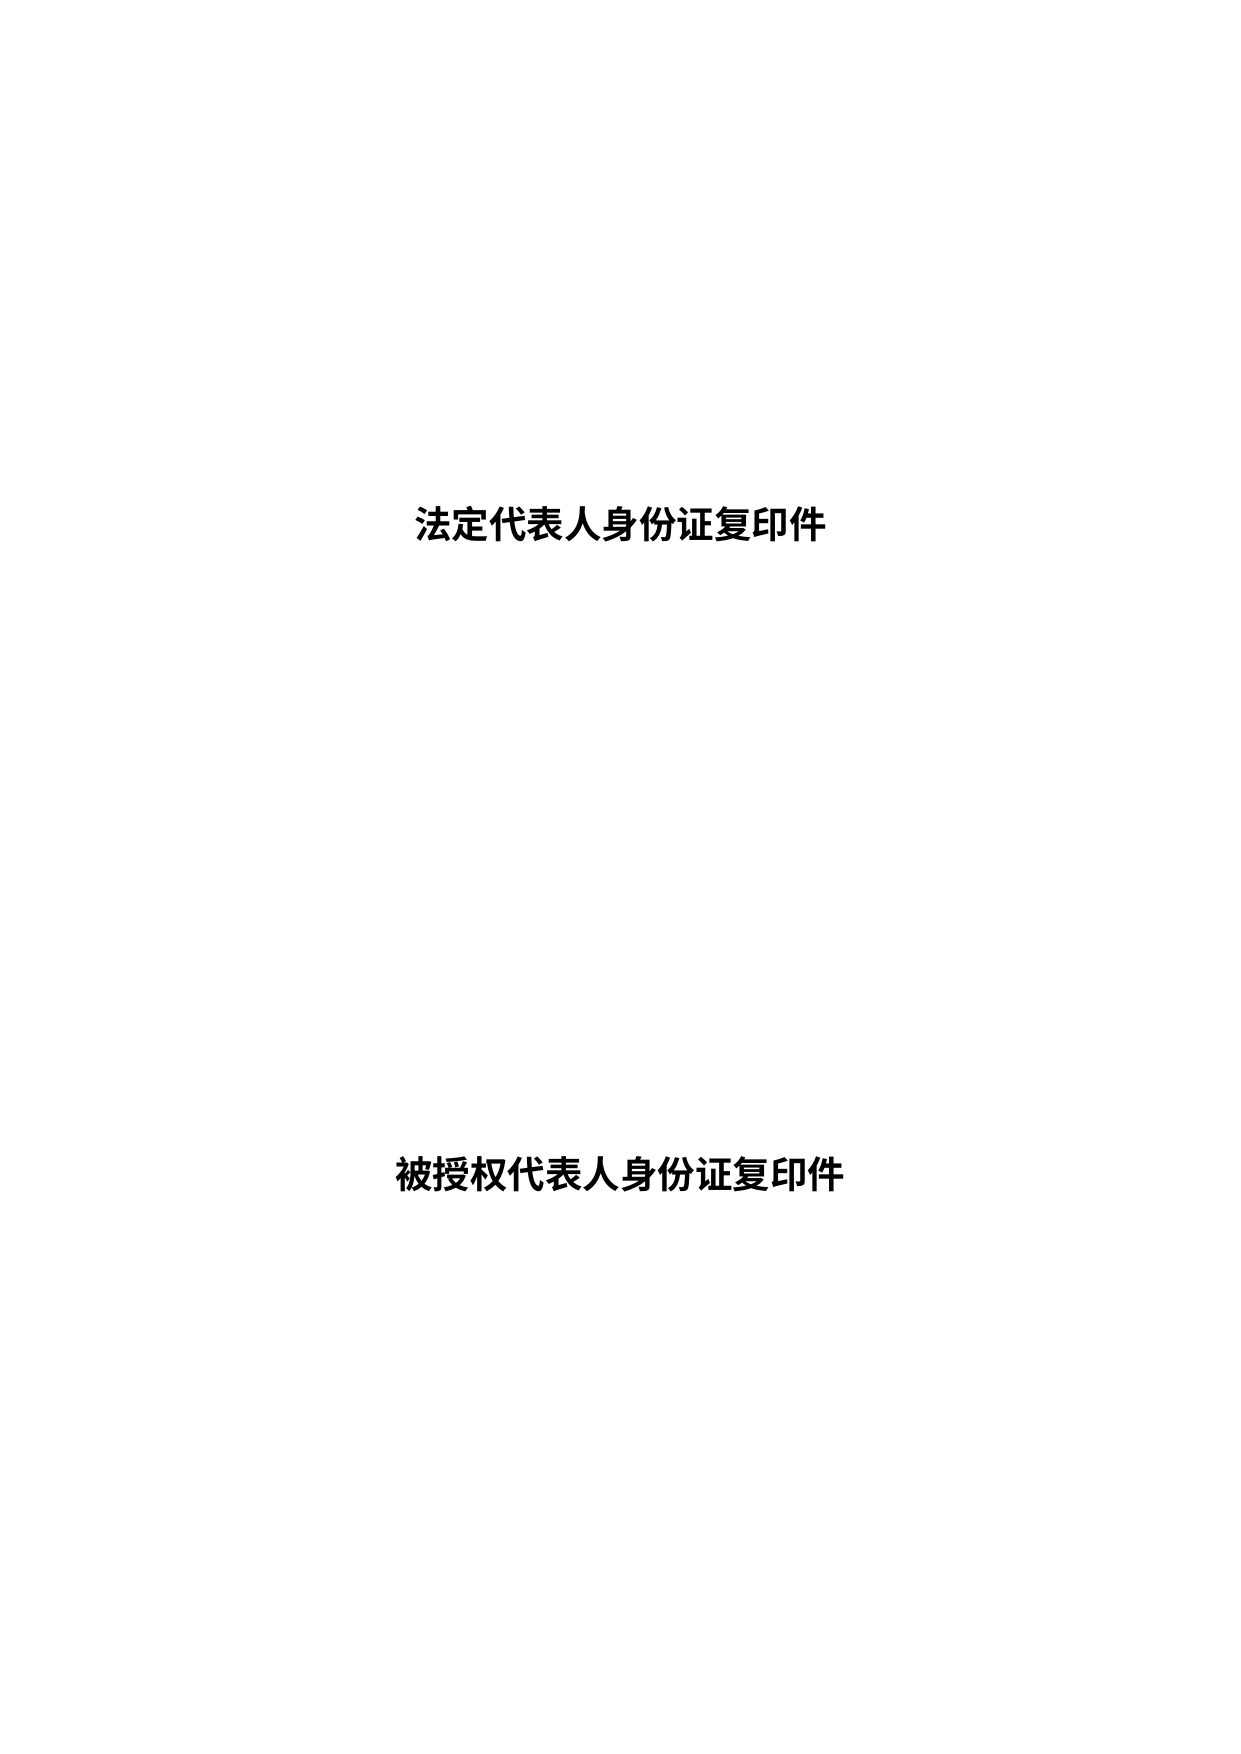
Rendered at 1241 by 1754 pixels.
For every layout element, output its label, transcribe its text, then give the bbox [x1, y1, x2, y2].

text 法定代表人身份证复印件 [175, 490, 1065, 555]
text 被授权代表人身份证复印件 [175, 1140, 1065, 1205]
